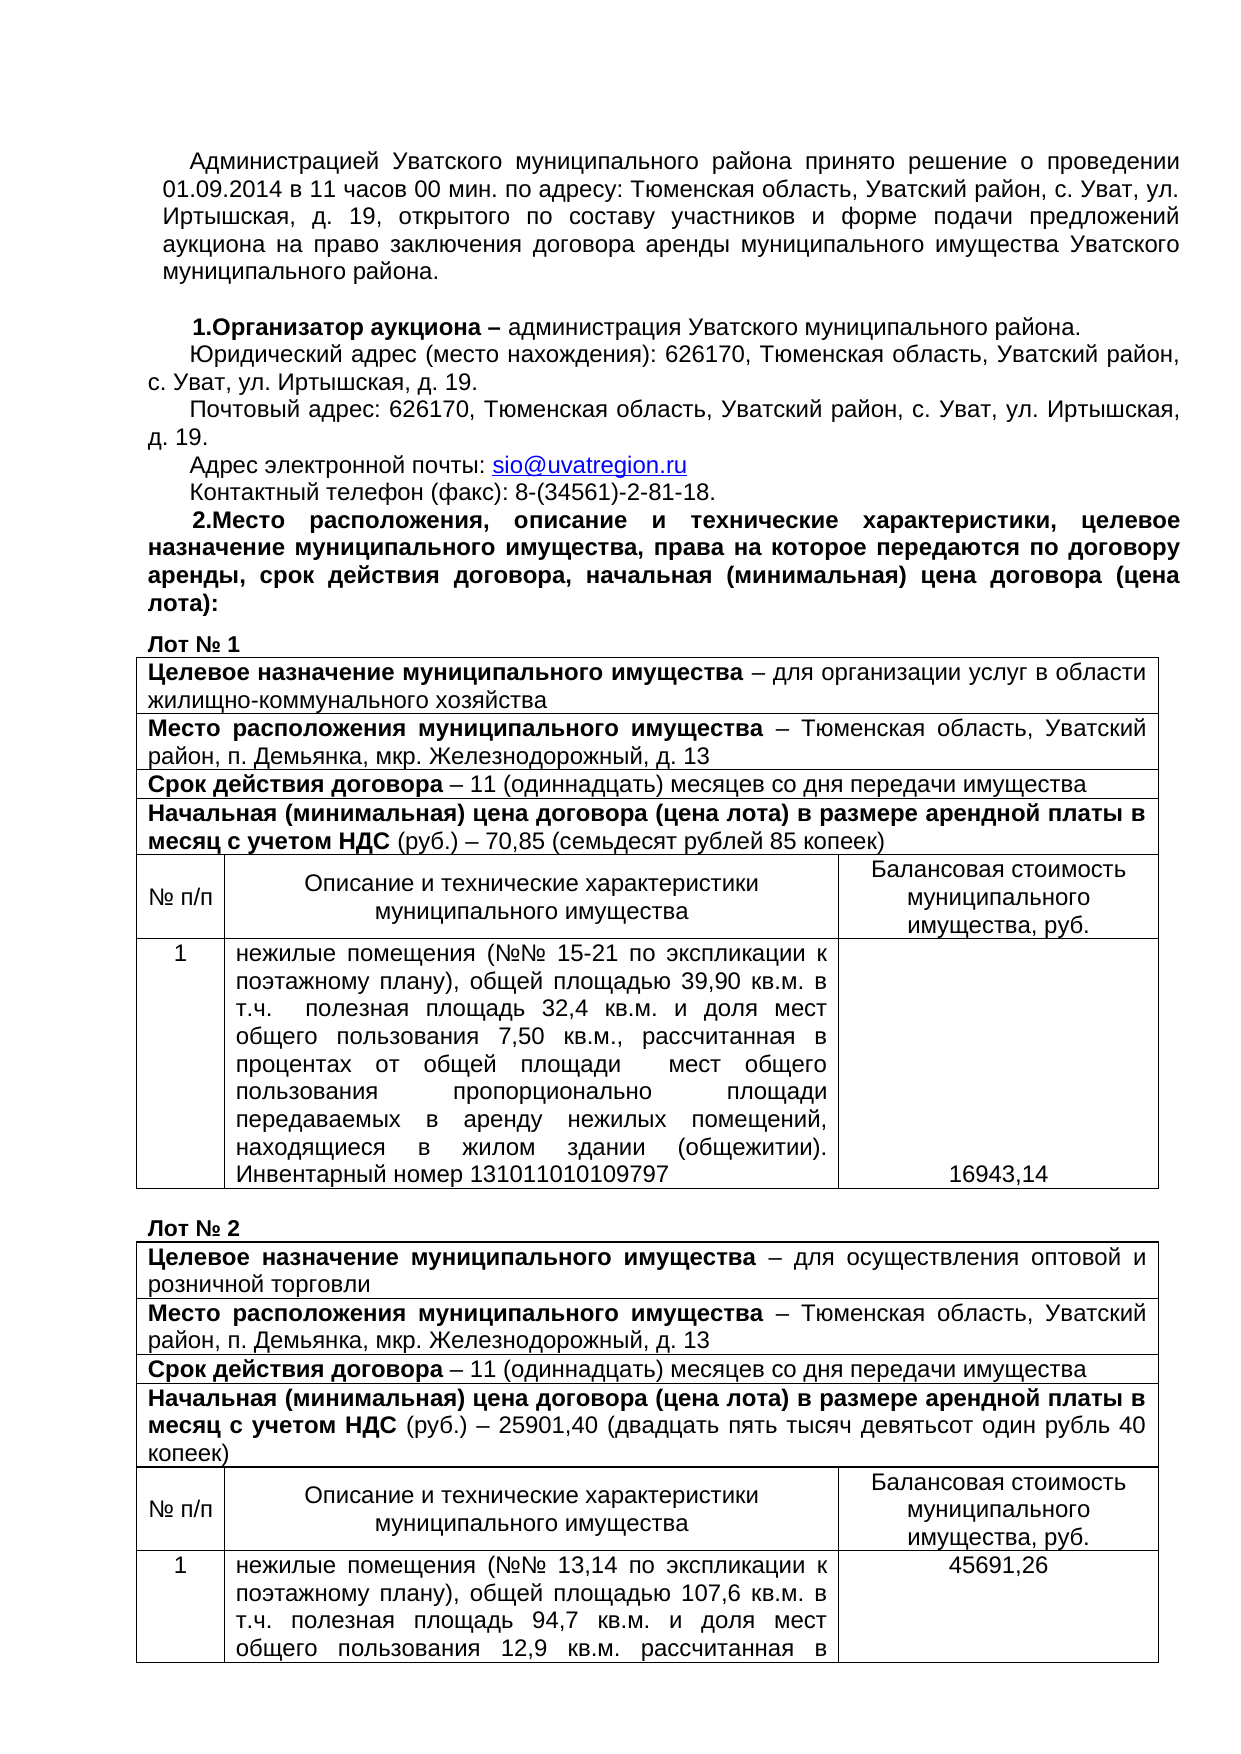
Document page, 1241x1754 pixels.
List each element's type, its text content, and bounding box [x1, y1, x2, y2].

table_cell № п/п [137, 1468, 224, 1550]
text Контактный телефон (факс): 8-(34561)-2-81-18. [148, 478, 1181, 506]
text 1.Организатор аукциона – администрация Уватского муниципального района. [148, 312, 1181, 340]
text Лот № 2 [148, 1215, 1181, 1241]
text Почтовый адрес: 626170, Тюменская область, Уватский район, с. Уват, ул. Иртышская, д. 19. [148, 395, 1181, 451]
table_cell Балансовая стоимость муниципального имущества, руб. [839, 1468, 1158, 1550]
table_cell Описание и технические характеристики муниципального имущества [225, 855, 838, 938]
table_cell Описание и технические характеристики муниципального имущества [225, 1468, 838, 1550]
table_cell 45691,26 [839, 1551, 1158, 1662]
table_cell 1 [137, 1551, 224, 1662]
table_cell 16943,14 [839, 939, 1158, 1188]
text 2.Место расположения, описание и технические характеристики, целевое назначение муниципального имущества, права на которое передаются по договору аренды, срок действия договора, начальная (минимальная) цена договора (цена лота): [148, 506, 1181, 616]
table_cell Балансовая стоимость муниципального имущества, руб. [839, 855, 1158, 938]
table_cell нежилые помещения (№№ 15-21 по экспликации к поэтажному плану), общей площадью 39,90 кв.м. в т.ч. полезная площадь 32,4 кв.м. и доля мест общего пользования 7,50 кв.м., рассчитанная в процентах от общей площади мест общего пользования пропорционально площади передаваемых в аренду нежилых помещений, находящиеся в жилом здании (общежитии). Инвентарный номер 131011010109797 [225, 939, 838, 1188]
table_cell 1 [137, 939, 224, 1188]
table_cell Начальная (минимальная) цена договора (цена лота) в размере арендной платы в месяц с учетом НДС (руб.) – 25901,40 (двадцать пять тысяч девятьсот один рубль 40 копеек) [137, 1384, 1158, 1466]
table_cell Начальная (минимальная) цена договора (цена лота) в размере арендной платы в месяц с учетом НДС (руб.) – 70,85 (семьдесят рублей 85 копеек) [137, 799, 1158, 854]
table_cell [225, 1551, 838, 1662]
table_cell Срок действия договора – 11 (одиннадцать) месяцев со дня передачи имущества [137, 1355, 1158, 1382]
text Адрес электронной почты: sio@uvatregion.ru [148, 451, 1181, 478]
text Юридический адрес (место нахождения): 626170, Тюменская область, Уватский район, с. Уват, ул. Иртышская, д. 19. [148, 340, 1181, 395]
text Администрацией Уватского муниципального района принято решение о проведении 01.09.2014 в 11 часов 00 мин. по адресу: Тюменская область, Уватский район, с. Уват, ул. Иртышская, д. 19, открытого по составу участников и форме подачи предложений аукциона на право заключения договора аренды муниципального имущества Уватского муниципального района. [162, 147, 1181, 285]
table_cell Срок действия договора – 11 (одиннадцать) месяцев со дня передачи имущества [137, 770, 1158, 798]
table_header Целевое назначение муниципального имущества – для осуществления оптовой и розничной торговли [137, 1243, 1158, 1298]
table_cell Место расположения муниципального имущества – Тюменская область, Уватский район, п. Демьянка, мкр. Железнодорожный, д. 13 [137, 1299, 1158, 1354]
table_cell № п/п [137, 855, 224, 938]
table_header Целевое назначение муниципального имущества – для организации услуг в области жилищно-коммунального хозяйства [137, 658, 1158, 713]
table_cell Место расположения муниципального имущества – Тюменская область, Уватский район, п. Демьянка, мкр. Железнодорожный, д. 13 [137, 714, 1158, 769]
text Лот № 1 [148, 631, 1181, 657]
